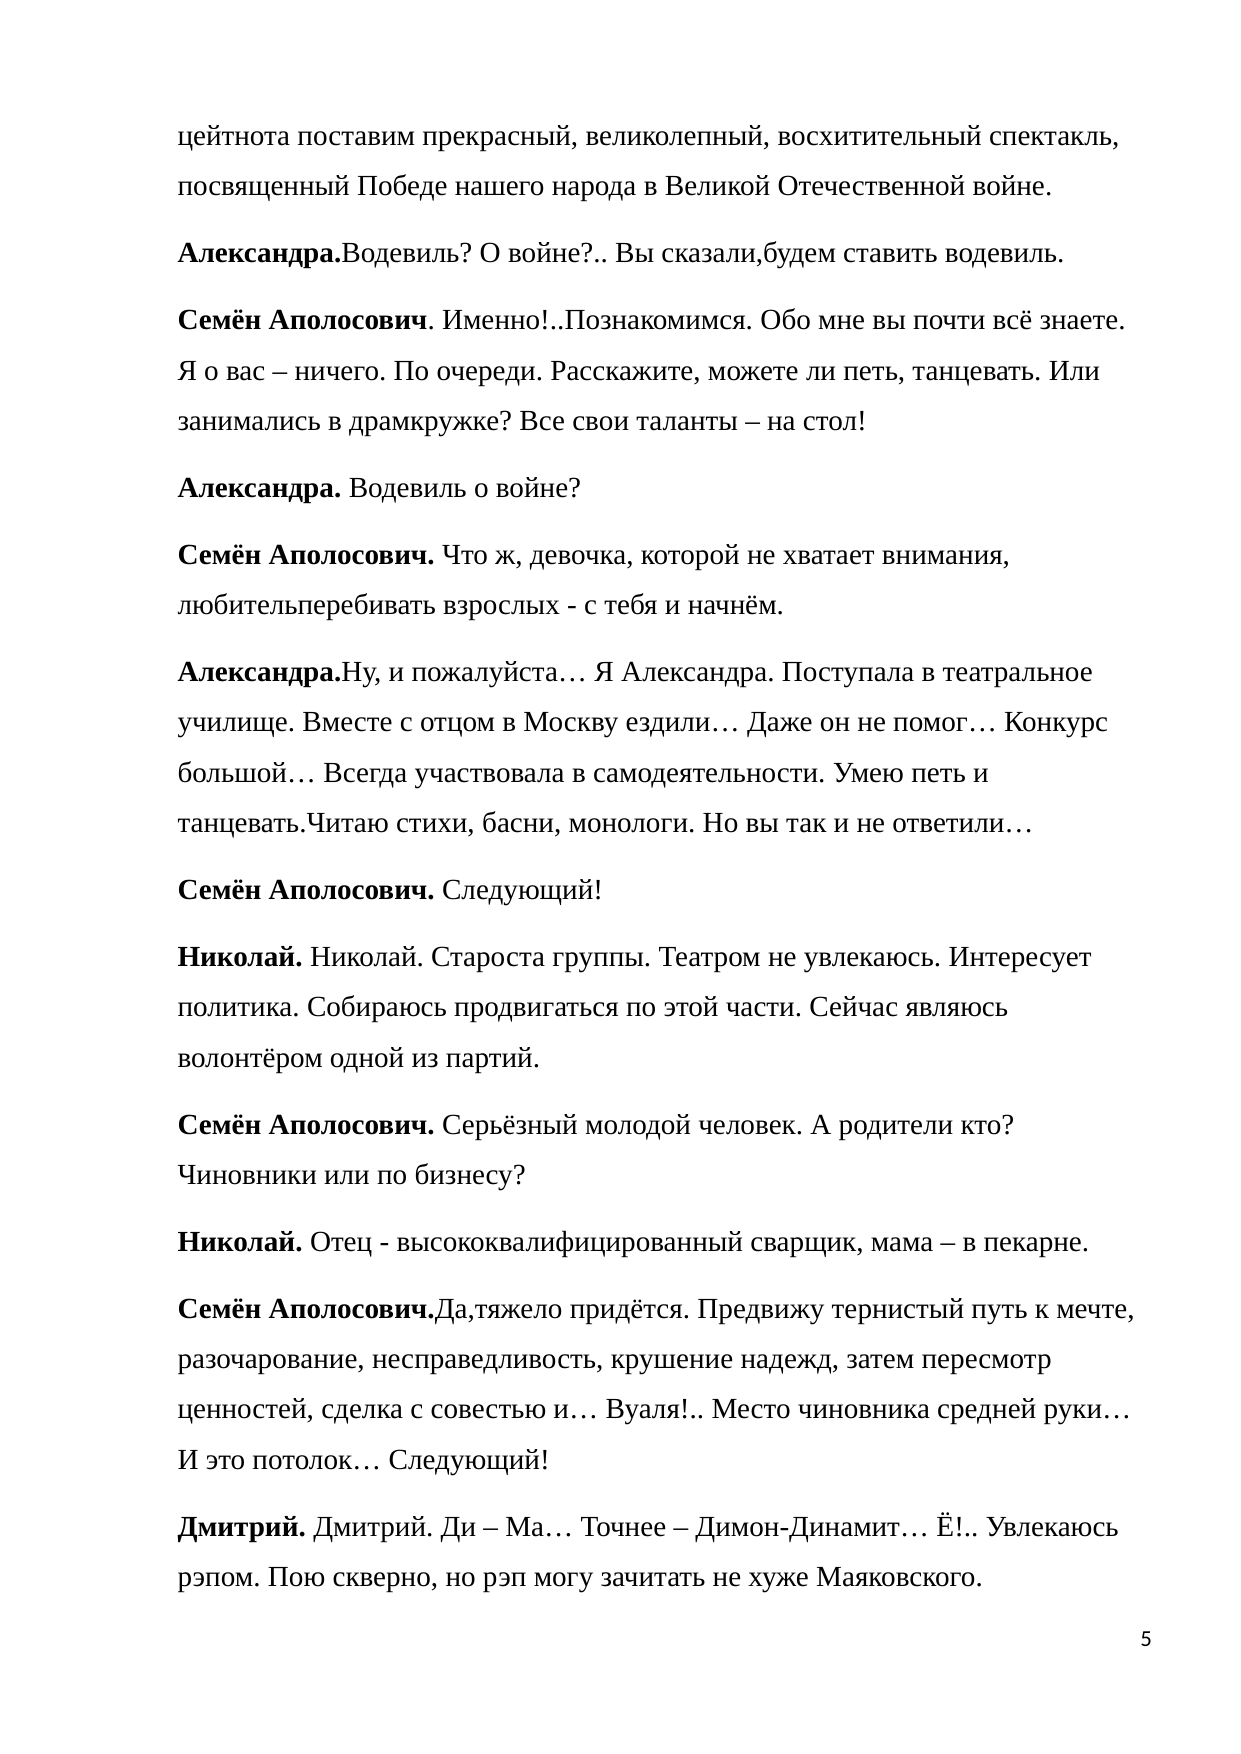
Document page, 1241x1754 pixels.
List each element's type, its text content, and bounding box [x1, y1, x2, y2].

text Александра. Водевиль о войне? [177, 470, 1152, 503]
text Николай. Николай. Староста группы. Театром не увлекаюсь. Интересует политика. Собираюсь продвигаться по этой части. Сейчас являюсь волонтёром одной из партий. [177, 939, 1152, 1073]
text Семён Аполосович. Серьёзный молодой человек. А родители кто? Чиновники или по бизнесу? [177, 1107, 1152, 1191]
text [177, 118, 1152, 202]
text Семён Аполосович.Да,тяжело придётся. Предвижу тернистый путь к мечте, разочарование, несправедливость, крушение надежд, затем пересмотр ценностей, сделка с совестью и… Вуаля!.. Место чиновника средней руки… И это потолок… Следующий! [177, 1291, 1152, 1476]
text Александра.Водевиль? О войне?.. Вы сказали,будем ставить водевиль. [177, 235, 1152, 269]
text Дмитрий. Дмитрий. Ди – Ма… Точнее – Димон-Динамит… Ё!.. Увлекаюсь рэпом. Пою скверно, но рэп могу зачитать не хуже Маяковского. [177, 1509, 1152, 1593]
text Александра.Ну, и пожалуйста… Я Александра. Поступала в театральное училище. Вместе с отцом в Москву ездили… Даже он не помог… Конкурс большой… Всегда участвовала в самодеятельности. Умею петь и танцевать.Читаю стихи, басни, монологи. Но вы так и не ответили… [177, 654, 1152, 839]
text Николай. Отец - высококвалифицированный сварщик, мама – в пекарне. [177, 1224, 1152, 1258]
text Семён Аполосович. Следующий! [177, 872, 1152, 906]
text Семён Аполосович. Что ж, девочка, которой не хватает внимания, любительперебивать взрослых - с тебя и начнём. [177, 537, 1152, 621]
text Семён Аполосович. Именно!..Познакомимся. Обо мне вы почти всё знаете. Я о вас – ничего. По очереди. Расскажите, можете ли петь, танцевать. Или занимались в драмкружке? Все свои таланты – на стол! [177, 302, 1152, 437]
